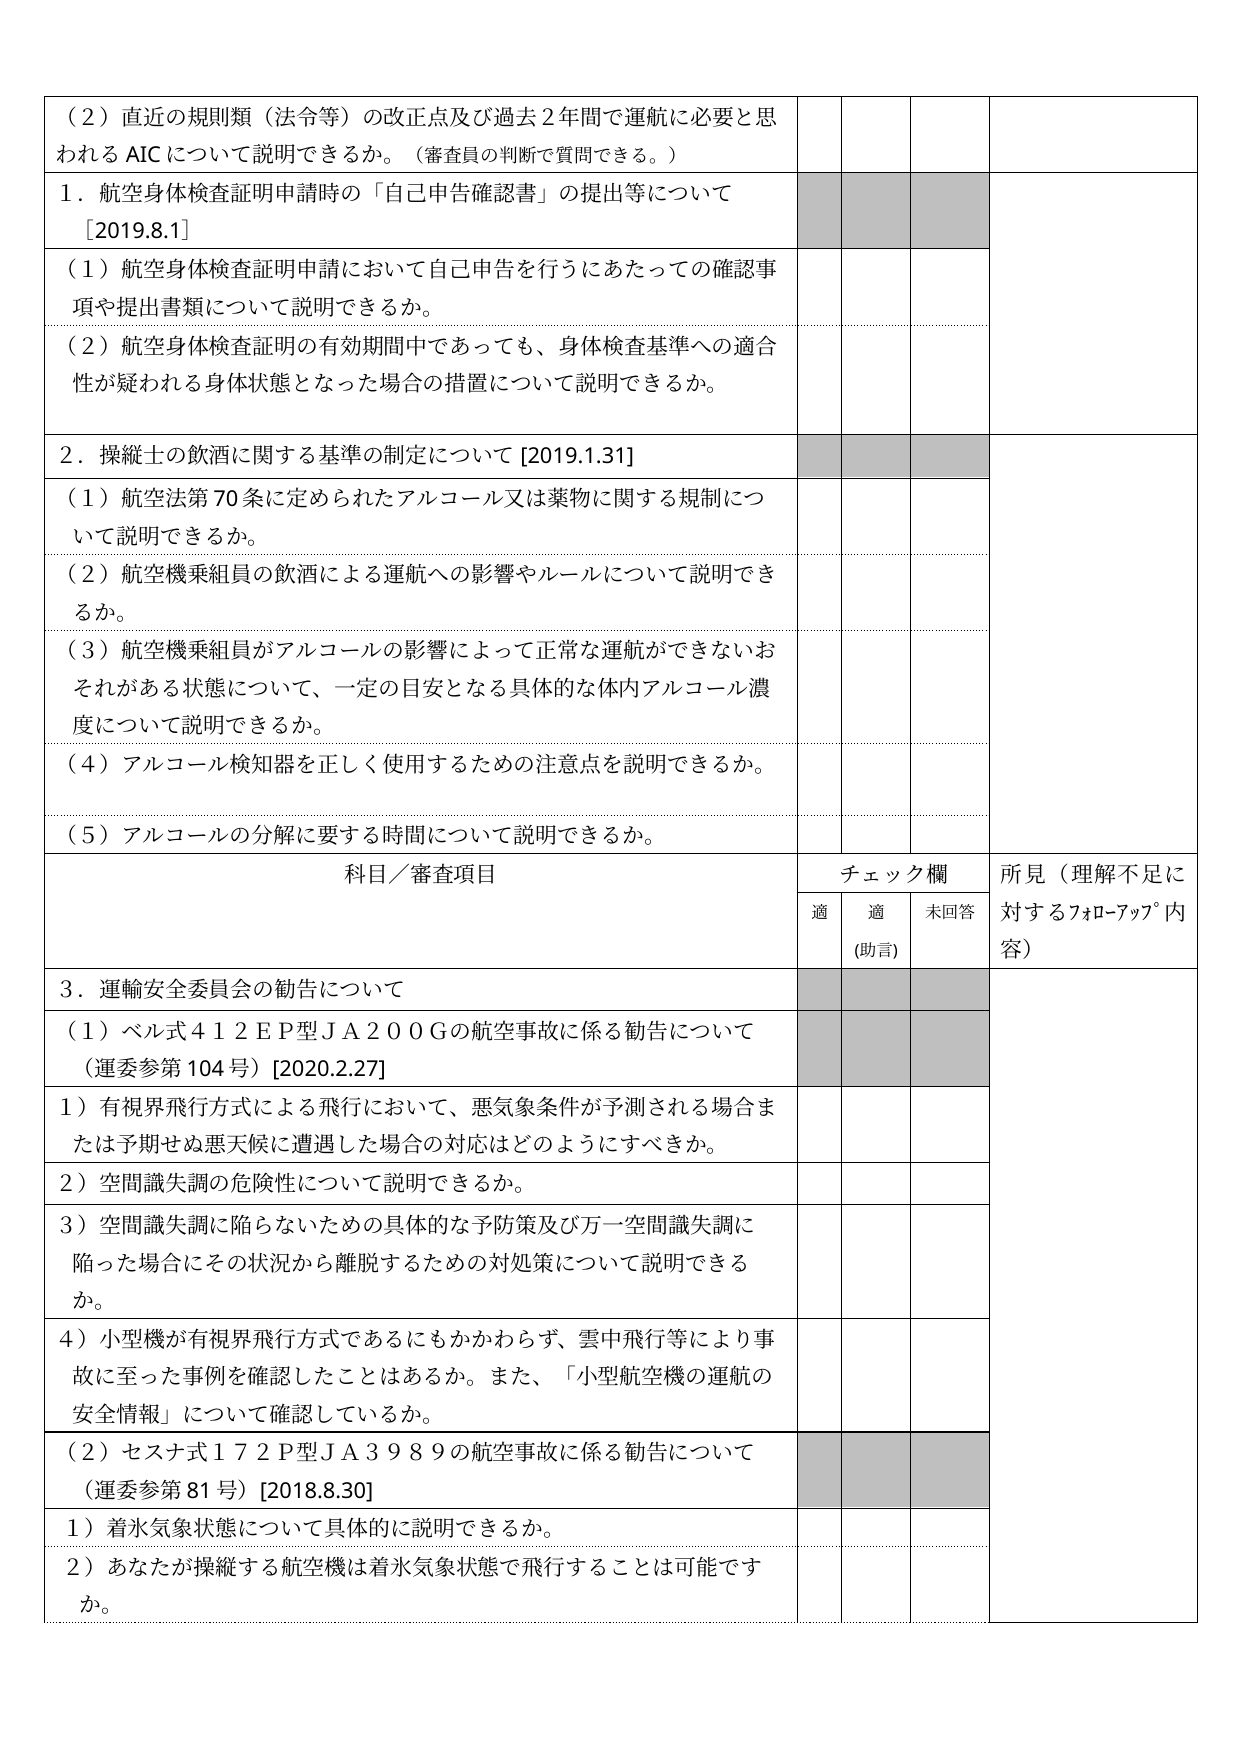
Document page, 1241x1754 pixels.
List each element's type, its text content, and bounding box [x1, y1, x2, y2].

table_cell [798, 1433, 841, 1507]
table_cell [798, 435, 841, 477]
table_cell [798, 173, 841, 248]
table_cell [842, 1205, 910, 1318]
table_cell （１）ベル式４１２ＥＰ型ＪＡ２００Ｇの航空事故に係る勧告について（運委参第104号）[2020.2.27] [45, 1011, 797, 1086]
table_cell [911, 1163, 989, 1204]
table_cell 適 [798, 893, 841, 968]
table_cell [842, 630, 910, 743]
table_cell [842, 173, 910, 248]
table_cell [842, 969, 910, 1010]
table_cell [798, 325, 841, 434]
table_cell チェック欄 [798, 854, 989, 892]
table_cell [911, 815, 989, 853]
table_cell [842, 1163, 910, 1204]
table_cell ３．運輸安全委員会の勧告について [45, 969, 797, 1010]
table_cell [798, 1546, 841, 1622]
table_cell １）着氷気象状態について具体的に説明できるか。 [45, 1509, 797, 1546]
table_cell （４）アルコール検知器を正しく使用するための注意点を説明できるか。 [45, 743, 797, 815]
table_cell [798, 1205, 841, 1318]
table_cell [798, 630, 841, 743]
table_cell [842, 1433, 910, 1507]
table_cell （３）航空機乗組員がアルコールの影響によって正常な運航ができないおそれがある状態について、一定の目安となる具体的な体内アルコール濃度について説明できるか。 [45, 630, 797, 743]
table_cell [842, 97, 910, 172]
table_cell （１）航空身体検査証明申請において自己申告を行うにあたっての確認事項や提出書類について説明できるか。 [45, 249, 797, 325]
table_cell [798, 1319, 841, 1431]
table_cell （２）航空機乗組員の飲酒による運航への影響やルールについて説明できるか。 [45, 554, 797, 629]
table_cell [842, 435, 910, 477]
table_cell [911, 1509, 989, 1546]
table_cell [990, 435, 1197, 853]
table_cell [798, 479, 841, 553]
table_cell [911, 435, 989, 477]
table_cell [798, 969, 841, 1010]
table_cell [911, 97, 989, 172]
table_cell [842, 1319, 910, 1431]
table_cell [911, 1205, 989, 1318]
table_cell （１）航空法第70条に定められたアルコール又は薬物に関する規制について説明できるか。 [45, 479, 797, 553]
table_cell [911, 325, 989, 434]
table_cell [911, 969, 989, 1010]
table_cell [842, 743, 910, 815]
table_cell （２）直近の規則類（法令等）の改正点及び過去２年間で運航に必要と思われるAICについて説明できるか。（審査員の判断で質問できる。） [45, 97, 797, 172]
table_cell （２）航空身体検査証明の有効期間中であっても、身体検査基準への適合性が疑われる身体状態となった場合の措置について説明できるか。 [45, 325, 797, 434]
table_cell ２）空間識失調の危険性について説明できるか。 [45, 1163, 797, 1204]
table_cell [798, 249, 841, 325]
table_cell （２）セスナ式１７２Ｐ型ＪＡ３９８９の航空事故に係る勧告について（運委参第81号）[2018.8.30] [45, 1433, 797, 1507]
table_cell [798, 1011, 841, 1086]
table_cell [990, 97, 1197, 172]
table_cell （５）アルコールの分解に要する時間について説明できるか。 [45, 815, 797, 853]
table_cell [911, 249, 989, 325]
table_cell [798, 97, 841, 172]
table_cell [842, 1546, 910, 1622]
table_cell 科目／審査項目 [45, 854, 797, 968]
table_cell [911, 479, 989, 553]
table_cell [842, 1011, 910, 1086]
table_cell [798, 1087, 841, 1162]
table_cell [911, 554, 989, 629]
table_cell 未回答 [911, 893, 989, 968]
table_cell １）有視界飛行方式による飛行において、悪気象条件が予測される場合または予期せぬ悪天候に遭遇した場合の対応はどのようにすべきか。 [45, 1087, 797, 1162]
table_cell [798, 1509, 841, 1546]
table_cell [911, 630, 989, 743]
table_cell [911, 1011, 989, 1086]
table_cell [842, 1087, 910, 1162]
table_cell ２）あなたが操縦する航空機は着氷気象状態で飛行することは可能ですか。 [45, 1546, 797, 1622]
table_cell [842, 815, 910, 853]
table_cell 適 (助言) [842, 893, 910, 968]
table_cell [798, 554, 841, 629]
table_cell ３）空間識失調に陥らないための具体的な予防策及び万一空間識失調に陥った場合にその状況から離脱するための対処策について説明できるか。 [45, 1205, 797, 1318]
table_cell [842, 479, 910, 553]
table_cell 所見（理解不足に対するﾌｫﾛｰｱｯﾌﾟ内容） [990, 854, 1197, 968]
table_cell ４）小型機が有視界飛行方式であるにもかかわらず、雲中飛行等により事故に至った事例を確認したことはあるか。また、「小型航空機の運航の安全情報」について確認しているか。 [45, 1319, 797, 1431]
table_cell [842, 1509, 910, 1546]
table_cell [911, 1319, 989, 1431]
table_cell ２．操縦士の飲酒に関する基準の制定について [2019.1.31] [45, 435, 797, 477]
table_cell [842, 249, 910, 325]
table_cell １．航空身体検査証明申請時の「自己申告確認書」の提出等について［2019.8.1］ [45, 173, 797, 248]
table_cell [911, 173, 989, 248]
table_cell [798, 743, 841, 815]
table_cell [990, 969, 1197, 1622]
table_cell [842, 554, 910, 629]
table_cell [911, 743, 989, 815]
table_cell [798, 815, 841, 853]
table_cell [842, 325, 910, 434]
table_cell [990, 173, 1197, 434]
table_cell [798, 1163, 841, 1204]
table_cell [911, 1546, 989, 1622]
table_cell [911, 1087, 989, 1162]
table_cell [911, 1433, 989, 1507]
